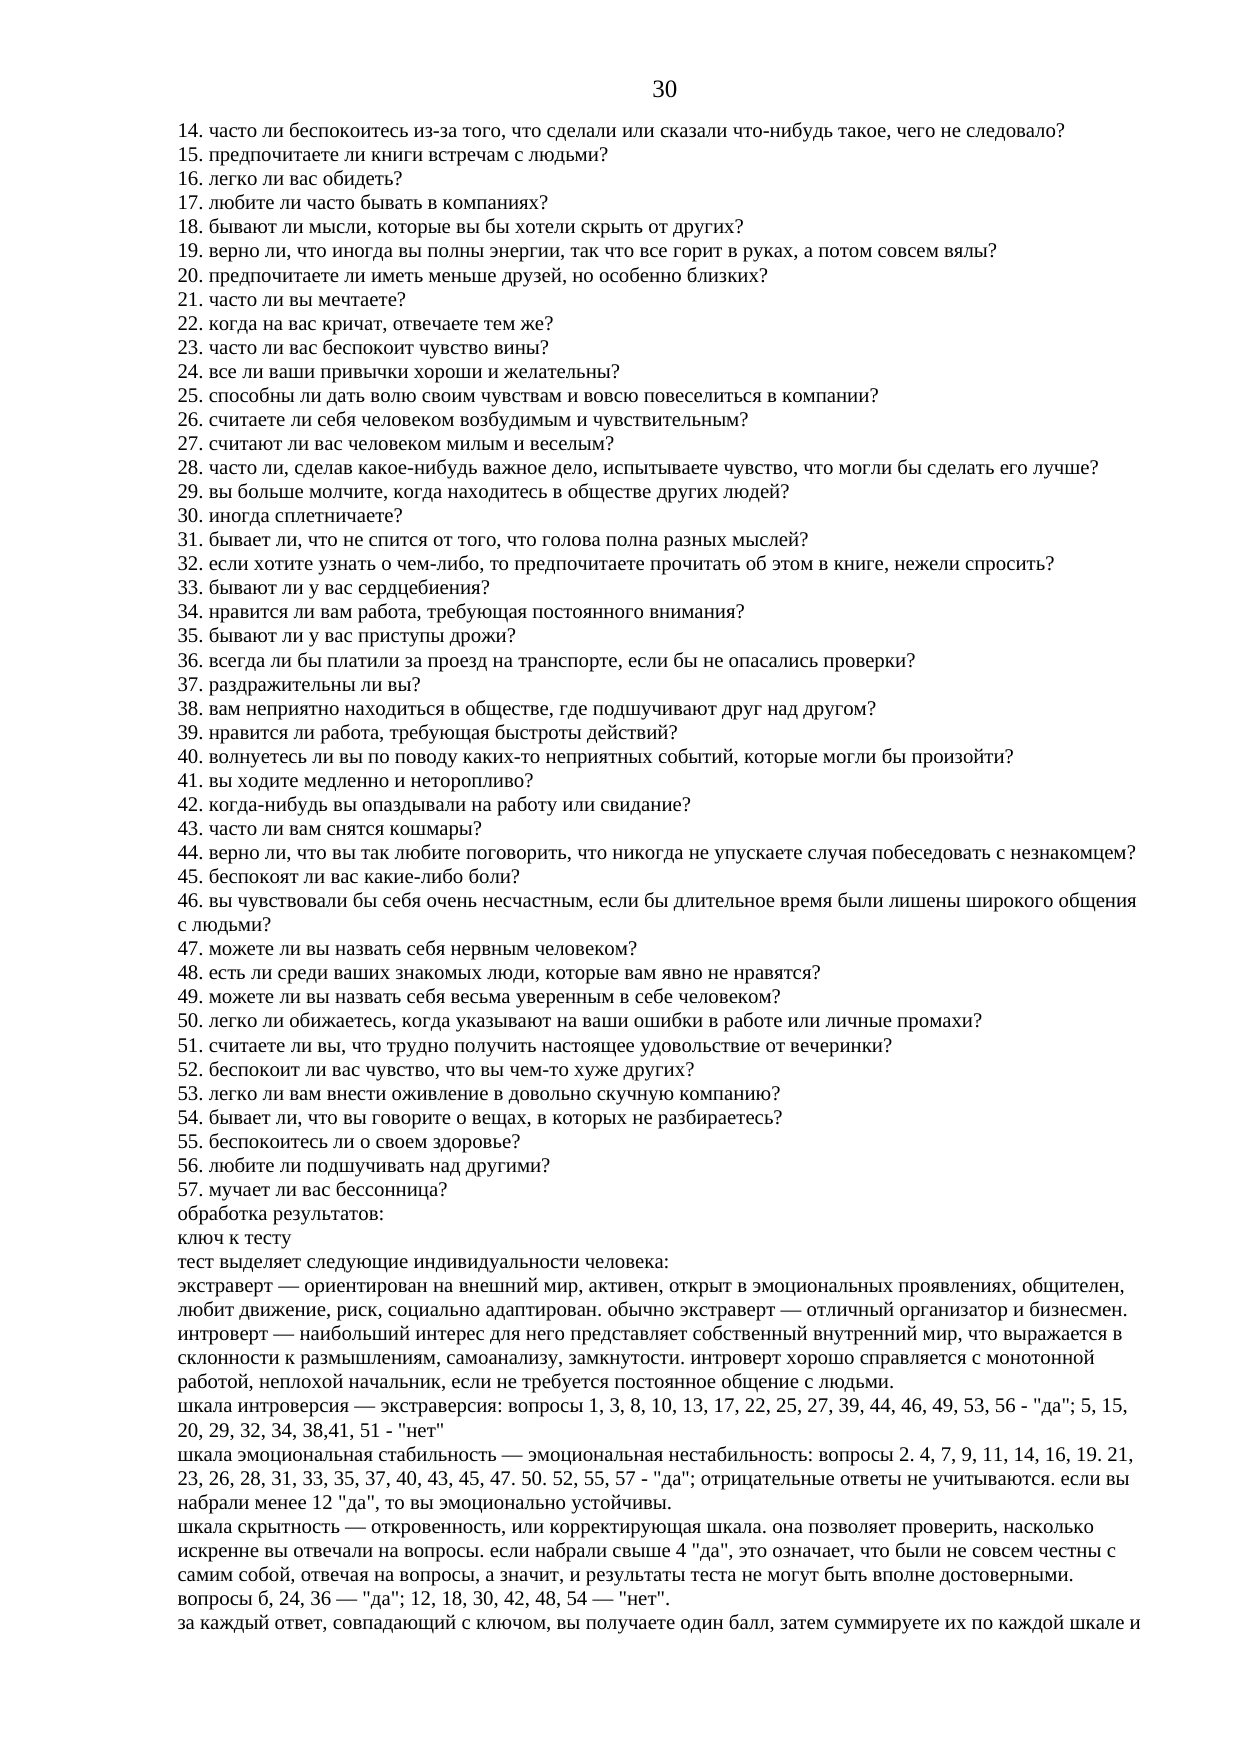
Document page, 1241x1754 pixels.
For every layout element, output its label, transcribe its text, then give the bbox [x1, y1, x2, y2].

text тест выделяет следующие индивидуальности человека: [177, 1249, 1152, 1273]
text 18. бывают ли мысли, которые вы бы хотели скрыть от других? [177, 214, 1152, 238]
text 21. часто ли вы мечтаете? [177, 287, 1152, 311]
text 48. есть ли среди ваших знакомых люди, которые вам явно не нравятся? [177, 960, 1152, 984]
text 46. вы чувствовали бы себя очень несчастным, если бы длительное время были лишены широкого общения с людьми? [177, 888, 1152, 936]
text 43. часто ли вам снятся кошмары? [177, 816, 1152, 840]
text 53. легко ли вам внести оживление в довольно скучную компанию? [177, 1081, 1152, 1105]
text 22. когда на вас кричат, отвечаете тем же? [177, 311, 1152, 335]
text 29. вы больше молчите, когда находитесь в обществе других людей? [177, 479, 1152, 503]
text 50. легко ли обижаетесь, когда указывают на ваши ошибки в работе или личные промахи? [177, 1008, 1152, 1032]
text 42. когда-нибудь вы опаздывали на работу или свидание? [177, 792, 1152, 816]
text 55. беспокоитесь ли о своем здоровье? [177, 1129, 1152, 1153]
text 52. беспокоит ли вас чувство, что вы чем-то хуже других? [177, 1057, 1152, 1081]
text ключ к тесту [177, 1225, 1152, 1249]
text 32. если хотите узнать о чем-либо, то предпочитаете прочитать об этом в книге, нежели спросить? [177, 551, 1152, 575]
text 44. верно ли, что вы так любите поговорить, что никогда не упускаете случая побеседовать с незнакомцем? [177, 840, 1152, 864]
text 33. бывают ли у вас сердцебиения? [177, 575, 1152, 599]
text 19. верно ли, что иногда вы полны энергии, так что все горит в руках, а потом совсем вялы? [177, 238, 1152, 262]
text 14. часто ли беспокоитесь из-за того, что сделали или сказали что-нибудь такое, чего не следовало? [177, 118, 1152, 142]
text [177, 1610, 1152, 1634]
text 27. считают ли вас человеком милым и веселым? [177, 431, 1152, 455]
text 17. любите ли часто бывать в компаниях? [177, 190, 1152, 214]
text обработка результатов: [177, 1201, 1152, 1225]
text 51. считаете ли вы, что трудно получить настоящее удовольствие от вечеринки? [177, 1032, 1152, 1057]
text 47. можете ли вы назвать себя нервным человеком? [177, 936, 1152, 960]
text шкала интроверсия — экстраверсия: вопросы 1, 3, 8, 10, 13, 17, 22, 25, 27, 39, 44, 46, 49, 53, 56 - "да"; 5, 15, 20, 29, 32, 34, 38,41, 51 - "нет" [177, 1393, 1152, 1442]
text интроверт — наибольший интерес для него представляет собственный внутренний мир, что выражается в склонности к размышлениям, самоанализу, замкнутости. интроверт хорошо справляется с монотонной работой, неплохой начальник, если не требуется постоянное общение с людьми. [177, 1321, 1152, 1393]
text 54. бывает ли, что вы говорите о вещах, в которых не разбираетесь? [177, 1105, 1152, 1129]
text экстраверт — ориентирован на внешний мир, активен, открыт в эмоциональных проявлениях, общителен, любит движение, риск, социально адаптирован. обычно экстраверт — отличный организатор и бизнесмен. [177, 1273, 1152, 1321]
text 23. часто ли вас беспокоит чувство вины? [177, 335, 1152, 359]
text шкала эмоциональная стабильность — эмоциональная нестабильность: вопросы 2. 4, 7, 9, 11, 14, 16, 19. 21, 23, 26, 28, 31, 33, 35, 37, 40, 43, 45, 47. 50. 52, 55, 57 - "да"; отрицательные ответы не учитываются. если вы набрали менее 12 "да", то вы эмоционально устойчивы. [177, 1442, 1152, 1514]
text 15. предпочитаете ли книги встречам с людьми? [177, 142, 1152, 166]
text 38. вам неприятно находиться в обществе, где подшучивают друг над другом? [177, 696, 1152, 720]
text 30. иногда сплетничаете? [177, 503, 1152, 527]
text 26. считаете ли себя человеком возбудимым и чувствительным? [177, 407, 1152, 431]
text вопросы б, 24, 36 — "да"; 12, 18, 30, 42, 48, 54 — "нет". [177, 1586, 1152, 1610]
text 24. все ли ваши привычки хороши и желательны? [177, 359, 1152, 383]
text 45. беспокоят ли вас какие-либо боли? [177, 864, 1152, 888]
text 57. мучает ли вас бессонница? [177, 1177, 1152, 1201]
text 35. бывают ли у вас приступы дрожи? [177, 623, 1152, 647]
text 16. легко ли вас обидеть? [177, 166, 1152, 190]
text 34. нравится ли вам работа, требующая постоянного внимания? [177, 599, 1152, 623]
text 20. предпочитаете ли иметь меньше друзей, но особенно близких? [177, 262, 1152, 287]
text 25. способны ли дать волю своим чувствам и вовсю повеселиться в компании? [177, 383, 1152, 407]
text 28. часто ли, сделав какое-нибудь важное дело, испытываете чувство, что могли бы сделать его лучше? [177, 455, 1152, 479]
text шкала скрытность — откровенность, или корректирующая шкала. она позволяет проверить, насколько искренне вы отвечали на вопросы. если набрали свыше 4 "да", это означает, что были не совсем честны с самим собой, отвечая на вопросы, а значит, и результаты теста не могут быть вполне достоверными. [177, 1514, 1152, 1586]
text 39. нравится ли работа, требующая быстроты действий? [177, 720, 1152, 744]
text 49. можете ли вы назвать себя весьма уверенным в себе человеком? [177, 984, 1152, 1008]
text 56. любите ли подшучивать над другими? [177, 1153, 1152, 1177]
text 31. бывает ли, что не спится от того, что голова полна разных мыслей? [177, 527, 1152, 551]
text 37. раздражительны ли вы? [177, 672, 1152, 696]
text 40. волнуетесь ли вы по поводу каких-то неприятных событий, которые могли бы произойти? [177, 744, 1152, 768]
text 36. всегда ли бы платили за проезд на транспорте, если бы не опасались проверки? [177, 647, 1152, 672]
text 41. вы ходите медленно и неторопливо? [177, 768, 1152, 792]
